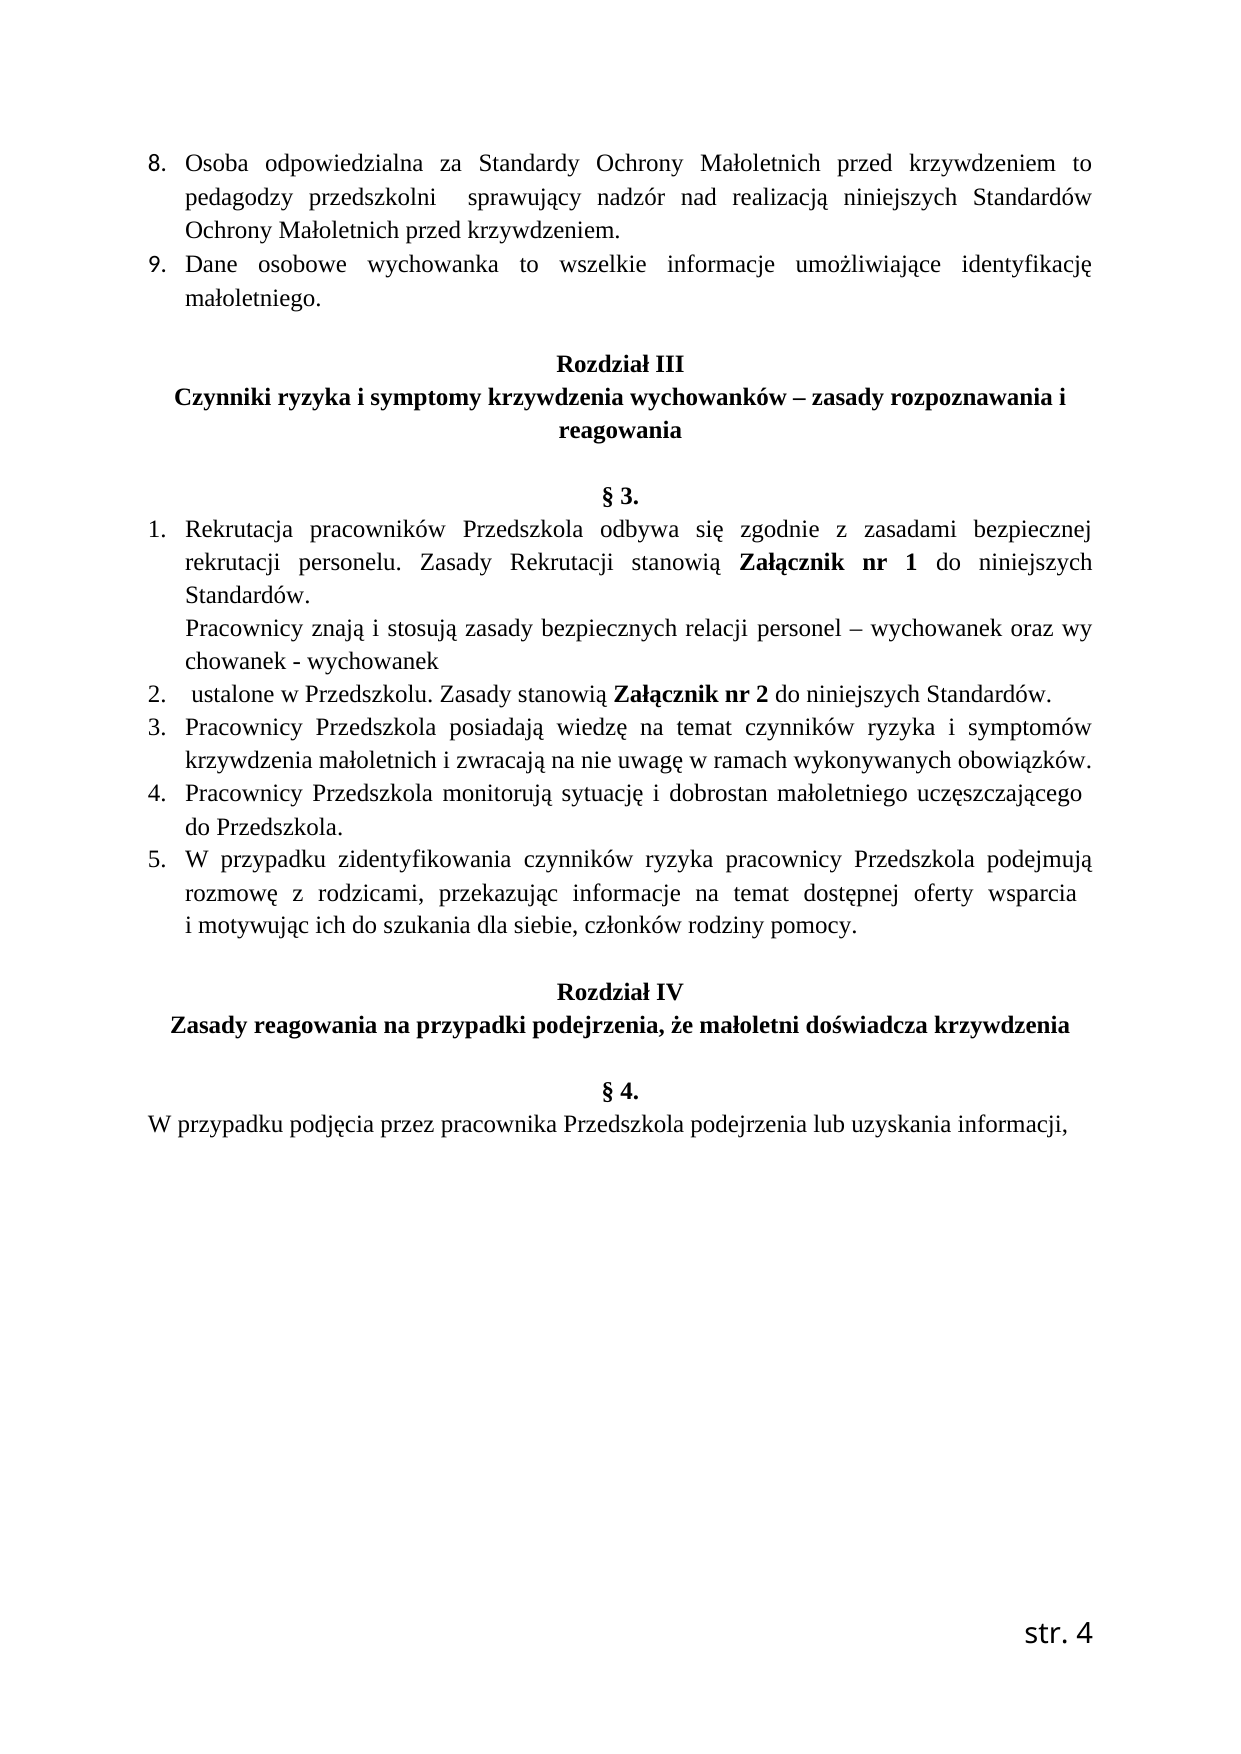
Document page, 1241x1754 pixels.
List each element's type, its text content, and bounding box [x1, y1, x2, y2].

text § 3. [148, 481, 1093, 510]
list Rekrutacja pracowników Przedszkola odbywa się zgodnie z zasadami bezpiecznej rekrutacji personelu. Zasady Rekrutacji stanowią Załącznik nr 1 do niniejszych Standardów. [148, 514, 1093, 609]
text § 4. [148, 1076, 1093, 1104]
list W przypadku zidentyfikowania czynników ryzyka pracownicy Przedszkola podejmują rozmowę z rodzicami, przekazując informacje na temat dostępnej oferty wsparcia i motywując ich do szukania dla siebie, członków rodziny pomocy. [148, 844, 1093, 939]
text Czynniki ryzyka i symptomy krzywdzenia wychowanków – zasady rozpoznawania i reagowania [148, 382, 1093, 444]
text W przypadku podjęcia przez pracownika Przedszkola podejrzenia lub uzyskania informacji, [148, 1109, 1093, 1137]
text Rozdział IV [148, 977, 1093, 1005]
list Pracownicy Przedszkola monitorują sytuację i dobrostan małoletniego uczęszczającego do Przedszkola. [148, 778, 1093, 840]
text Pracownicy znają i stosują zasady bezpiecznych relacji personel – wychowanek oraz wy chowanek - wychowanek [185, 613, 1093, 675]
list Osoba odpowiedzialna za Standardy Ochrony Małoletnich przed krzywdzeniem to pedagodzy przedszkolni sprawujący nadzór nad realizacją niniejszych Standardów Ochrony Małoletnich przed krzywdzeniem. [148, 148, 1093, 244]
text Zasady reagowania na przypadki podejrzenia, że małoletni doświadcza krzywdzenia [148, 1010, 1093, 1038]
text Rozdział III [148, 349, 1093, 378]
list ustalone w Przedszkolu. Zasady stanowią Załącznik nr 2 do niniejszych Standardów. [148, 679, 1093, 708]
list Pracownicy Przedszkola posiadają wiedzę na temat czynników ryzyka i symptomów krzywdzenia małoletnich i zwracają na nie uwagę w ramach wykonywanych obowiązków. [148, 712, 1093, 774]
list Dane osobowe wychowanka to wszelkie informacje umożliwiające identyfikację małoletniego. [148, 248, 1093, 312]
